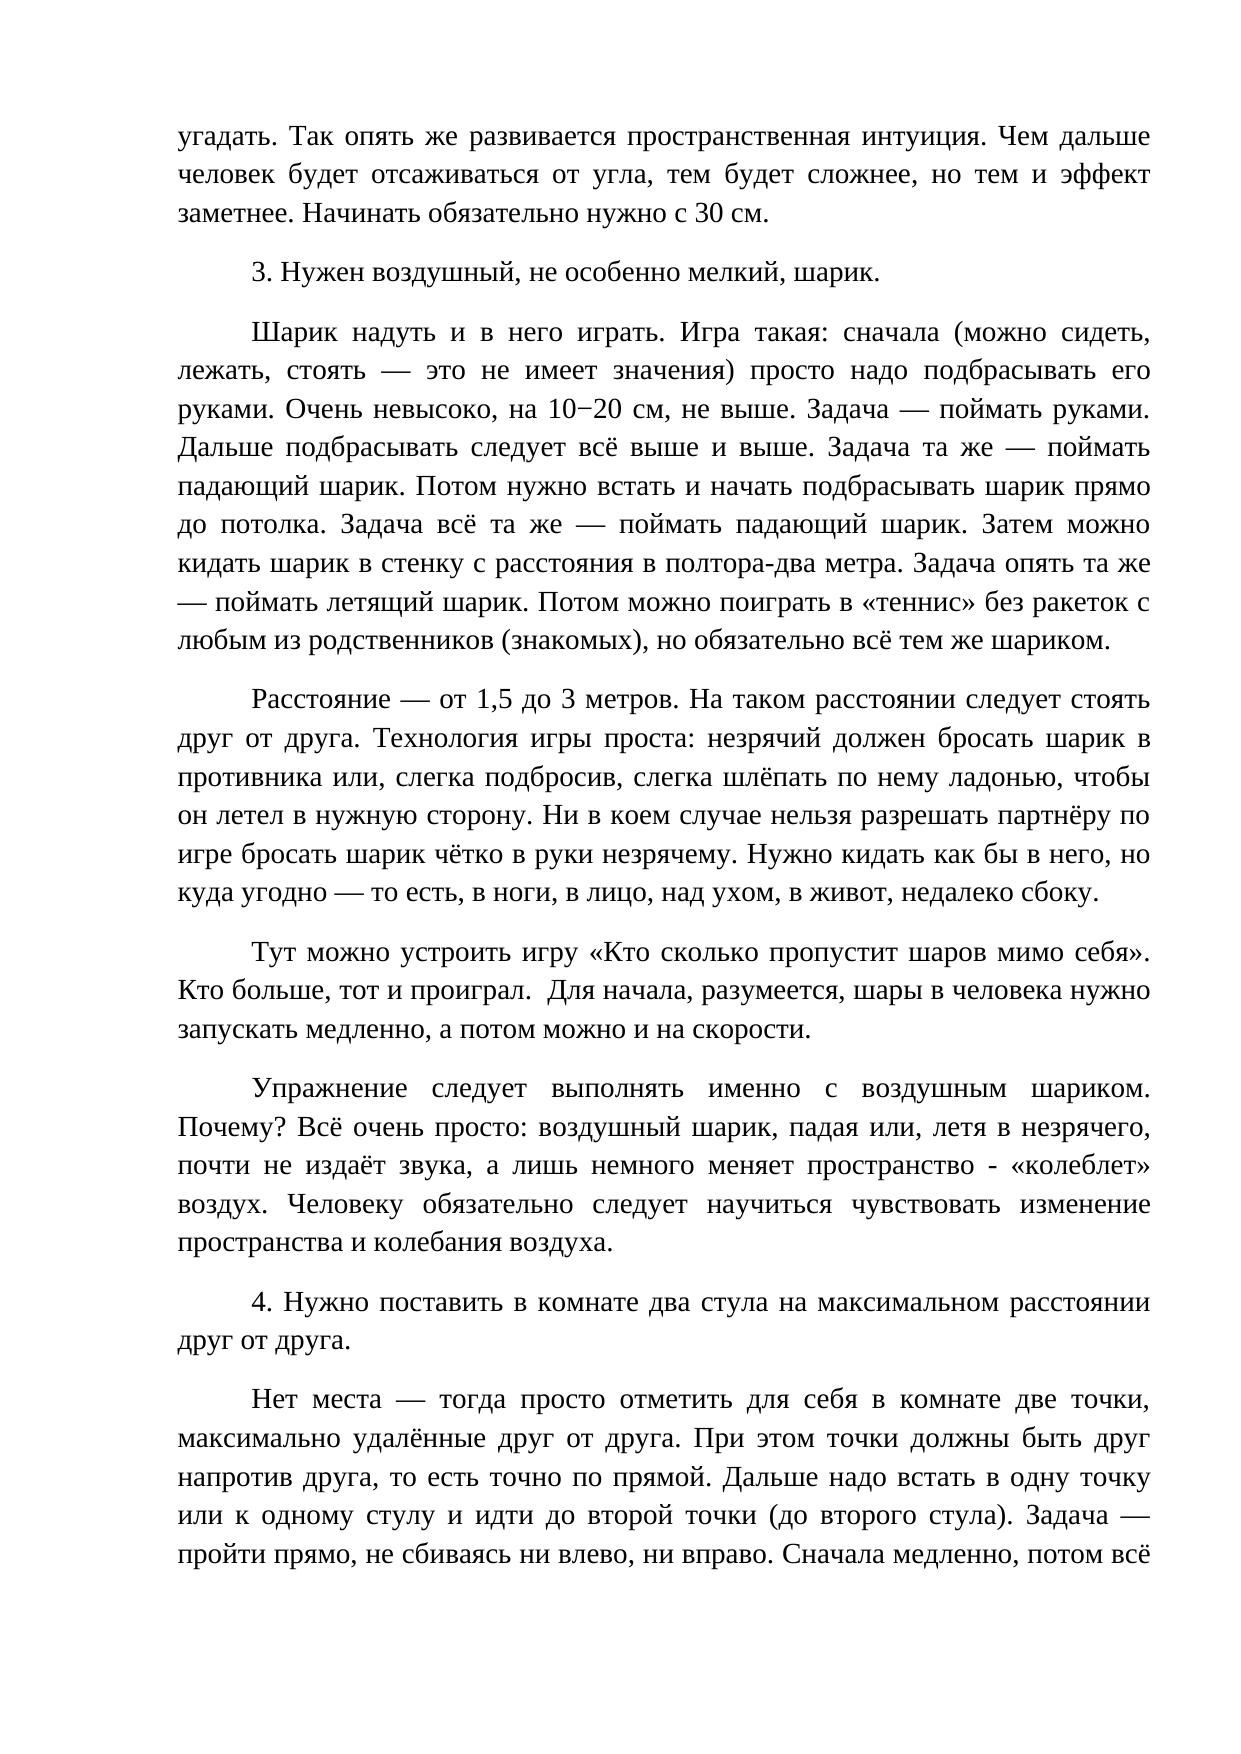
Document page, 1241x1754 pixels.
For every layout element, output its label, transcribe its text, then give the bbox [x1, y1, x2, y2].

text Шарик надуть и в него играть. Игра такая: сначала (можно сидеть, лежать, стоять — это не имеет значения) просто надо подбрасывать его руками. Очень невысоко, на 10−20 см, не выше. Задача — поймать руками. Дальше подбрасывать следует всё выше и выше. Задача та же — поймать падающий шарик. Потом нужно встать и начать подбрасывать шарик прямо до потолка. Задача всё та же — поймать падающий шарик. Затем можно кидать шарик в стенку с расстояния в полтора-два метра. Задача опять та же — поймать летящий шарик. Потом можно поиграть в «теннис» без ракеток с любым из родственников (знакомых), но обязательно всё тем же шариком. [177, 314, 1152, 656]
text Упражнение следует выполнять именно с воздушным шариком. Почему? Всё очень просто: воздушный шарик, падая или, летя в незрячего, почти не издаёт звука, а лишь немного меняет пространство - «колеблет» воздух. Человеку обязательно следует научиться чувствовать изменение пространства и колебания воздуха. [177, 1070, 1152, 1258]
text 4. Нужно поставить в комнате два стула на максимальном расстоянии друг от друга. [177, 1284, 1152, 1356]
text 3. Нужен воздушный, не особенно мелкий, шарик. [177, 254, 1152, 288]
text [177, 1382, 1152, 1569]
text Тут можно устроить игру «Кто сколько пропустит шаров мимо себя». Кто больше, тот и проиграл. Для начала, разумеется, шары в человека нужно запускать медленно, а потом можно и на скорости. [177, 934, 1152, 1044]
text Расстояние — от 1,5 до 3 метров. На таком расстоянии следует стоять друг от друга. Технология игры проста: незрячий должен бросать шарик в противника или, слегка подбросив, слегка шлёпать по нему ладонью, чтобы он летел в нужную сторону. Ни в коем случае нельзя разрешать партнёру по игре бросать шарик чётко в руки незрячему. Нужно кидать как бы в него, но куда угодно — то есть, в ноги, в лицо, над ухом, в живот, недалеко сбоку. [177, 682, 1152, 908]
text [177, 118, 1152, 229]
